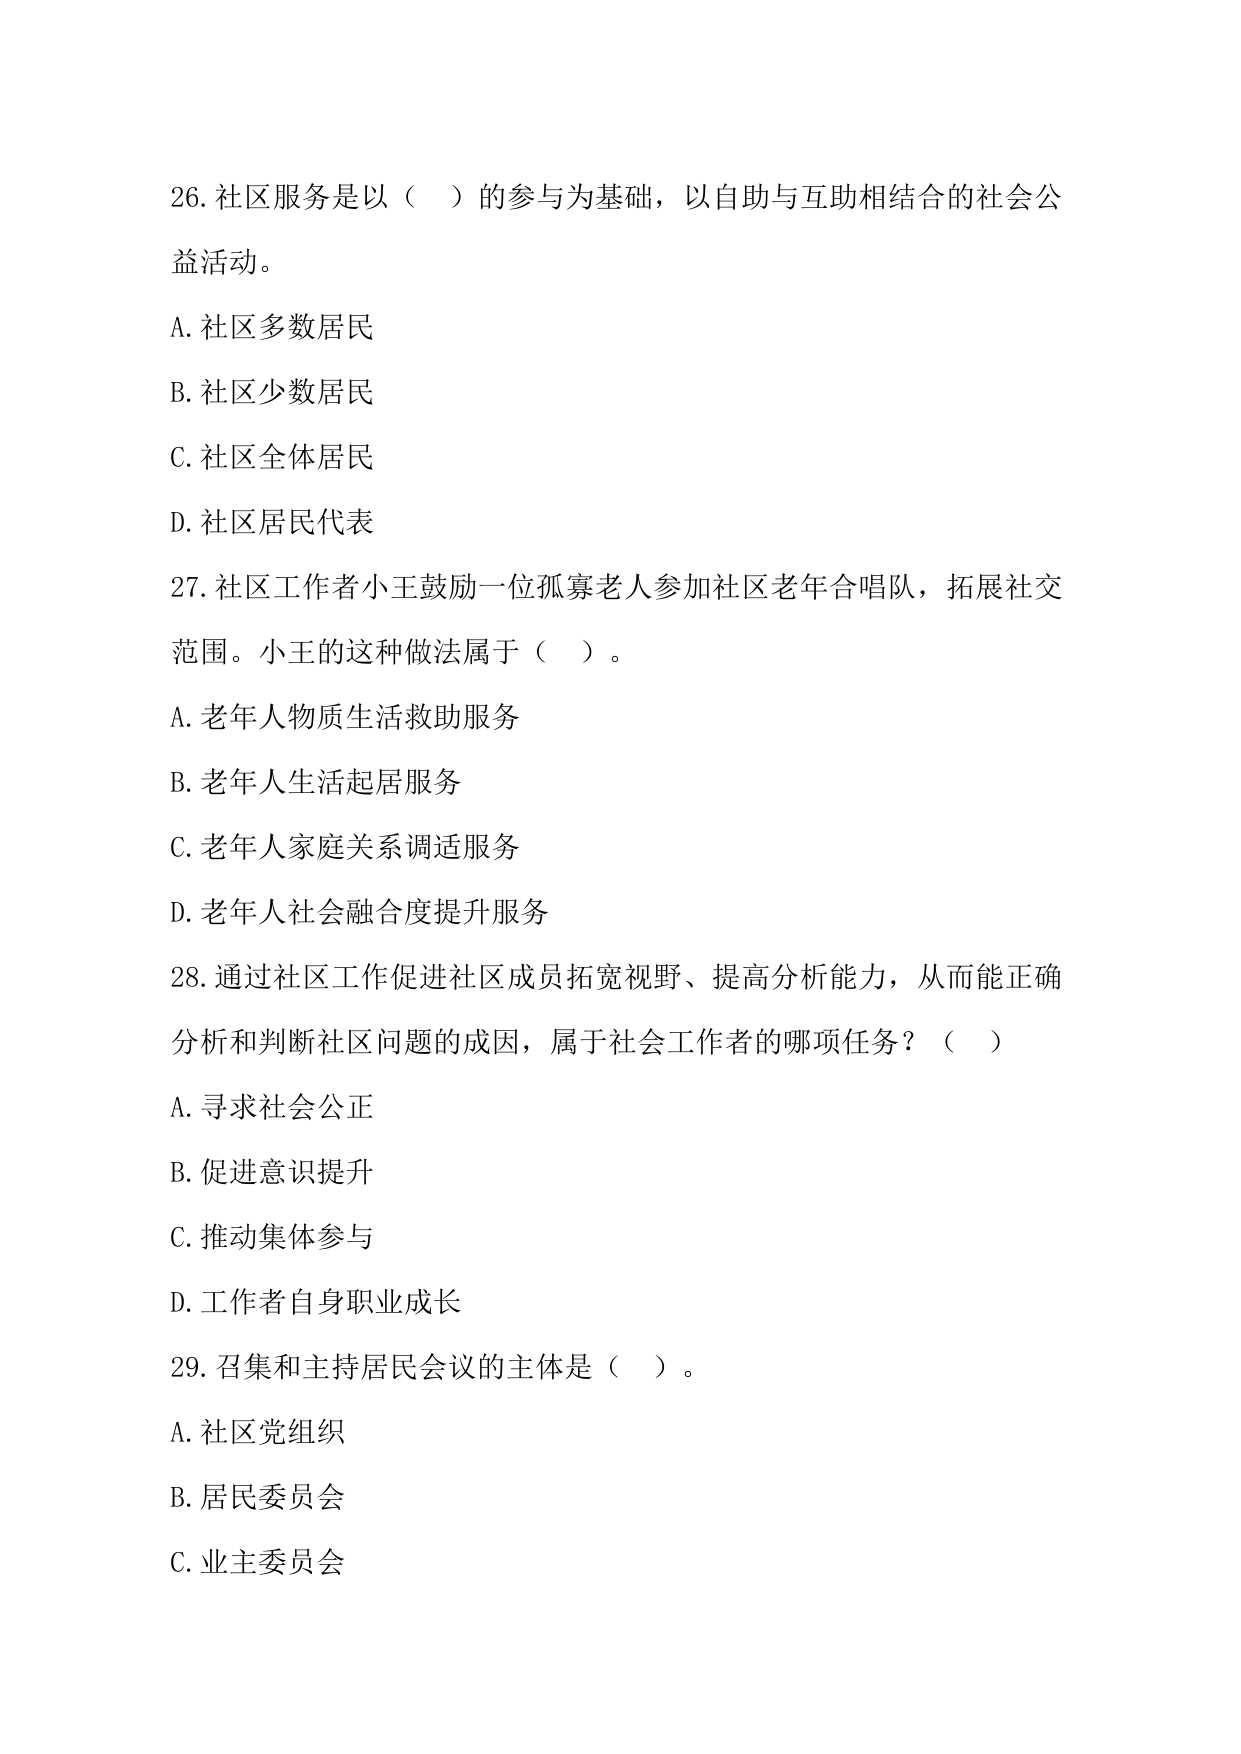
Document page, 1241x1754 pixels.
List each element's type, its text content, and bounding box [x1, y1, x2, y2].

list A.老年人物质生活救助服务 [170, 682, 1064, 747]
list D.社区居民代表 [170, 487, 1064, 552]
list B.促进意识提升 [170, 1137, 1064, 1202]
list C.推动集体参与 [170, 1202, 1064, 1267]
list B.居民委员会 [170, 1462, 1064, 1527]
list C.老年人家庭关系调适服务 [170, 812, 1064, 877]
list A.社区多数居民 [170, 292, 1064, 357]
list B.老年人生活起居服务 [170, 747, 1064, 812]
list C.社区全体居民 [170, 422, 1064, 487]
list 29.召集和主持居民会议的主体是（ ）。 [170, 1332, 1064, 1397]
list 27.社区工作者小王鼓励一位孤寡老人参加社区老年合唱队，拓展社交范围。小王的这种做法属于（ ）。 [170, 552, 1064, 682]
list D.老年人社会融合度提升服务 [170, 877, 1064, 942]
list 28.通过社区工作促进社区成员拓宽视野、提高分析能力，从而能正确分析和判断社区问题的成因，属于社会工作者的哪项任务？（ ） [170, 942, 1064, 1072]
list D.工作者自身职业成长 [170, 1267, 1064, 1332]
list B.社区少数居民 [170, 357, 1064, 422]
list A.寻求社会公正 [170, 1072, 1064, 1137]
list C.业主委员会 [170, 1527, 1064, 1592]
list 26.社区服务是以（ ）的参与为基础，以自助与互助相结合的社会公益活动。 [170, 162, 1064, 292]
list A.社区党组织 [170, 1397, 1064, 1462]
